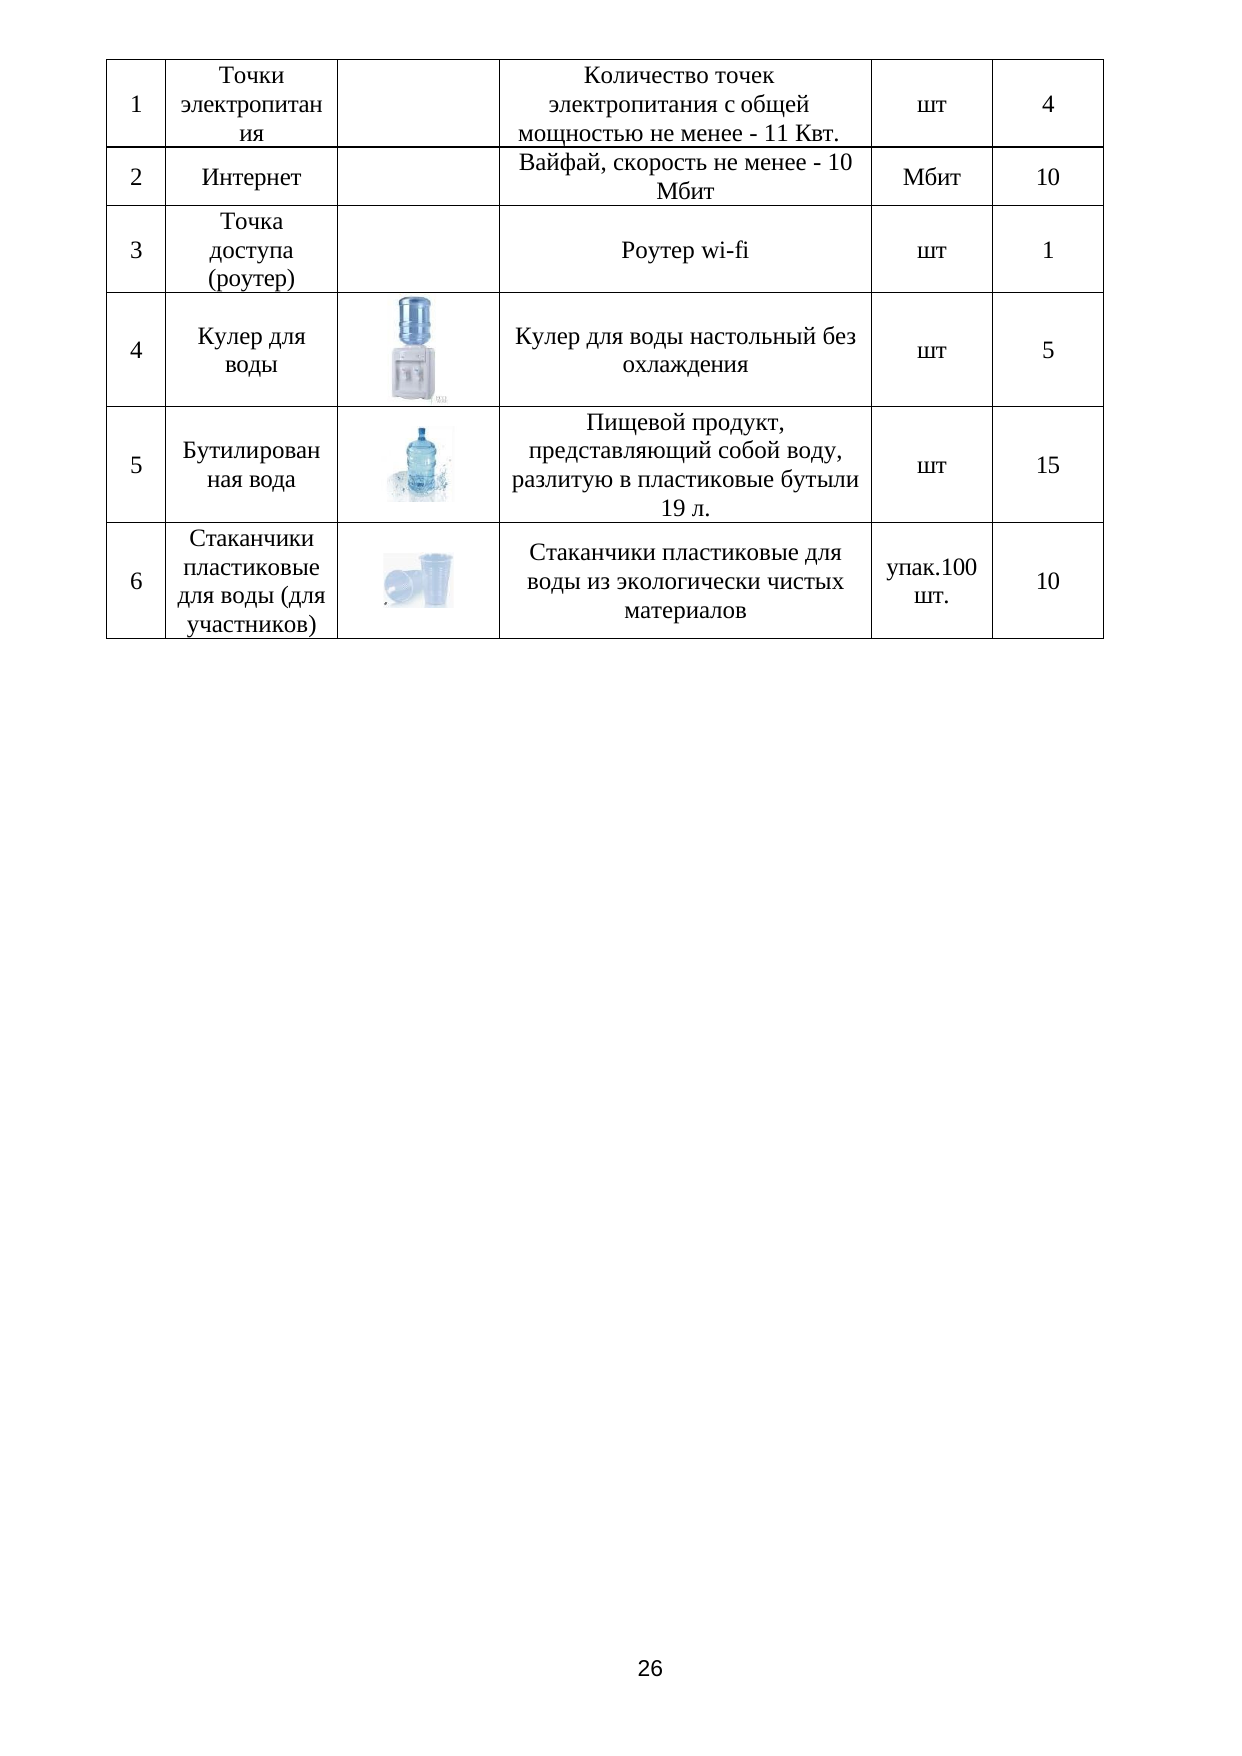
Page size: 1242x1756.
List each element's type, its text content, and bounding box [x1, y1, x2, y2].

table_cell 10 [993, 148, 1103, 205]
table_cell 6 [107, 523, 165, 638]
table_cell Точка доступа (роутер) [166, 206, 337, 292]
table_cell Кулер для воды [166, 293, 337, 406]
table_cell [338, 523, 499, 638]
table_cell шт [872, 407, 992, 522]
table_cell [338, 206, 499, 292]
table_cell Кулер для воды настольный без охлаждения [500, 293, 871, 406]
table_cell 1 [993, 206, 1103, 292]
table_cell Бутилированная вода [166, 407, 337, 522]
table_cell 10 [993, 523, 1103, 638]
table_cell 3 [107, 206, 165, 292]
table_cell [450, 293, 499, 406]
table_cell Стаканчики пластиковые для воды из экологически чистых материалов [500, 523, 871, 638]
table_cell Роутер wi-fi [500, 206, 871, 292]
table_cell 5 [107, 407, 165, 522]
table_cell упак.100 шт. [872, 523, 992, 638]
table_cell [338, 293, 387, 406]
table_cell Пищевой продукт, представляющий собой воду, разлитую в пластиковые бутыли 19 л. [500, 407, 871, 522]
table_cell [338, 407, 499, 522]
table_cell [338, 60, 499, 146]
table_cell шт [872, 293, 992, 406]
table_cell 1 [107, 60, 165, 146]
table_cell Мбит [872, 148, 992, 205]
table_cell Стаканчики пластиковые для воды (для участников) [166, 523, 337, 638]
table_cell 15 [993, 407, 1103, 522]
table_cell [338, 148, 499, 205]
table_cell шт [872, 60, 992, 146]
table_cell 4 [107, 293, 165, 406]
table_cell Количество точек электропитания с общей мощностью не менее - 11 Квт. [500, 60, 871, 146]
table_cell 2 [107, 148, 165, 205]
picture [383, 552, 454, 608]
table_cell Точки электропитания [166, 60, 337, 146]
table_cell 5 [993, 293, 1103, 406]
table_cell 4 [993, 60, 1103, 146]
table_cell шт [872, 206, 992, 292]
picture [381, 426, 457, 502]
picture [387, 293, 450, 406]
table_cell Интернет [166, 148, 337, 205]
table_cell Вайфай, скорость не менее - 10 Мбит [500, 148, 871, 205]
